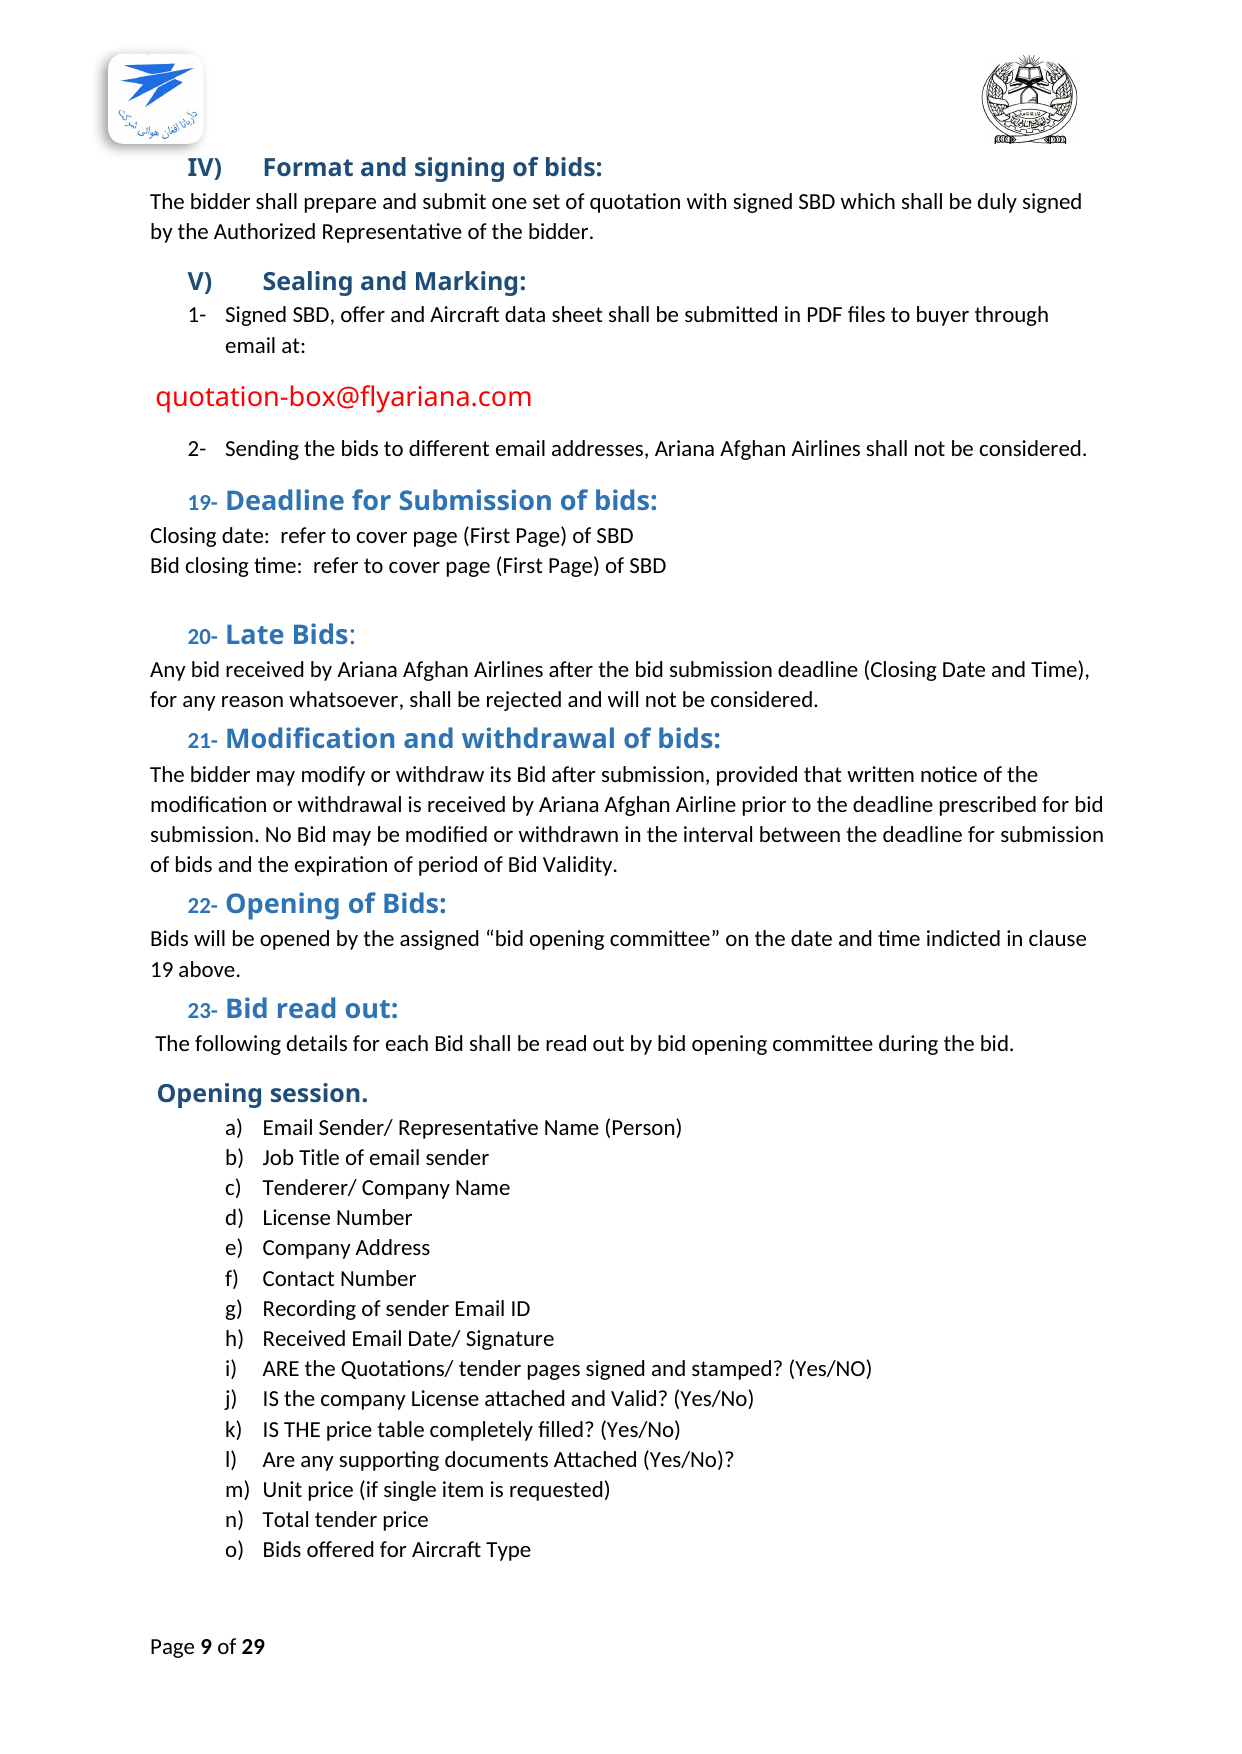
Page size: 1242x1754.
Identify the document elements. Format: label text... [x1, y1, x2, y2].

list Total tender price [225, 1505, 1106, 1533]
subtitle Bid read out: [187, 989, 1106, 1026]
list Sending the bids to different email addresses, Ariana Afghan Airlines shall not be considered. [187, 434, 1106, 462]
list Received Email Date/ Signature [225, 1324, 1106, 1352]
list Job Title of email sender [225, 1143, 1106, 1171]
text The bidder shall prepare and submit one set of quotation with signed SBD which shall be duly signed by the Authorized Representative of the bidder. [150, 187, 1106, 245]
list Signed SBD, offer and Aircraft data sheet shall be submitted in PDF files to buyer through email at: [187, 301, 1106, 359]
list Unit price (if single item is requested) [225, 1475, 1106, 1503]
picture [981, 55, 1078, 144]
list IS THE price table completely filled? (Yes/No) [225, 1415, 1106, 1443]
list IS the company License attached and Valid? (Yes/No) [225, 1384, 1106, 1412]
text Bid closing time: refer to cover page (First Page) of SBD [150, 551, 1106, 579]
list Tenderer/ Company Name [225, 1173, 1106, 1201]
list Email Sender/ Representative Name (Person) [225, 1113, 1106, 1141]
list Are any supporting documents Attached (Yes/No)? [225, 1445, 1106, 1473]
text Any bid received by Ariana Afghan Airlines after the bid submission deadline (Closing Date and Time), for any reason whatsoever, shall be rejected and will not be considered. [150, 655, 1106, 714]
list Contact Number [225, 1264, 1106, 1292]
text Closing date: refer to cover page (First Page) of SBD [150, 521, 1106, 549]
text The bidder may modify or withdraw its Bid after submission, provided that written notice of the modification or withdrawal is received by Ariana Afghan Airline prior to the deadline prescribed for bid submission. No Bid may be modified or withdrawn in the interval between the deadline for submission of bids and the expiration of period of Bid Validity. [150, 760, 1106, 878]
text quotation-box@flyariana.com [150, 378, 1106, 414]
text The following details for each Bid shall be read out by bid opening committee during the bid. [150, 1029, 1106, 1057]
subtitle Opening of Bids: [187, 885, 1106, 922]
list Company Address [225, 1233, 1106, 1261]
subtitle Sealing and Marking: [187, 264, 1106, 298]
picture [108, 53, 204, 144]
subtitle Modification and withdrawal of bids: [187, 720, 1106, 757]
list Recording of sender Email ID [225, 1294, 1106, 1322]
subtitle Format and signing of bids: [187, 150, 1106, 184]
subtitle Deadline for Submission of bids: [187, 481, 1106, 518]
list ARE the Quotations/ tender pages signed and stamped? (Yes/NO) [225, 1354, 1106, 1382]
list License Number [225, 1203, 1106, 1231]
list Bids offered for Aircraft Type [225, 1536, 1106, 1563]
subtitle Late Bids: [187, 616, 1106, 652]
text Bids will be opened by the assigned “bid opening committee” on the date and time indicted in clause 19 above. [150, 924, 1106, 983]
subtitle Opening session. [150, 1076, 1106, 1110]
